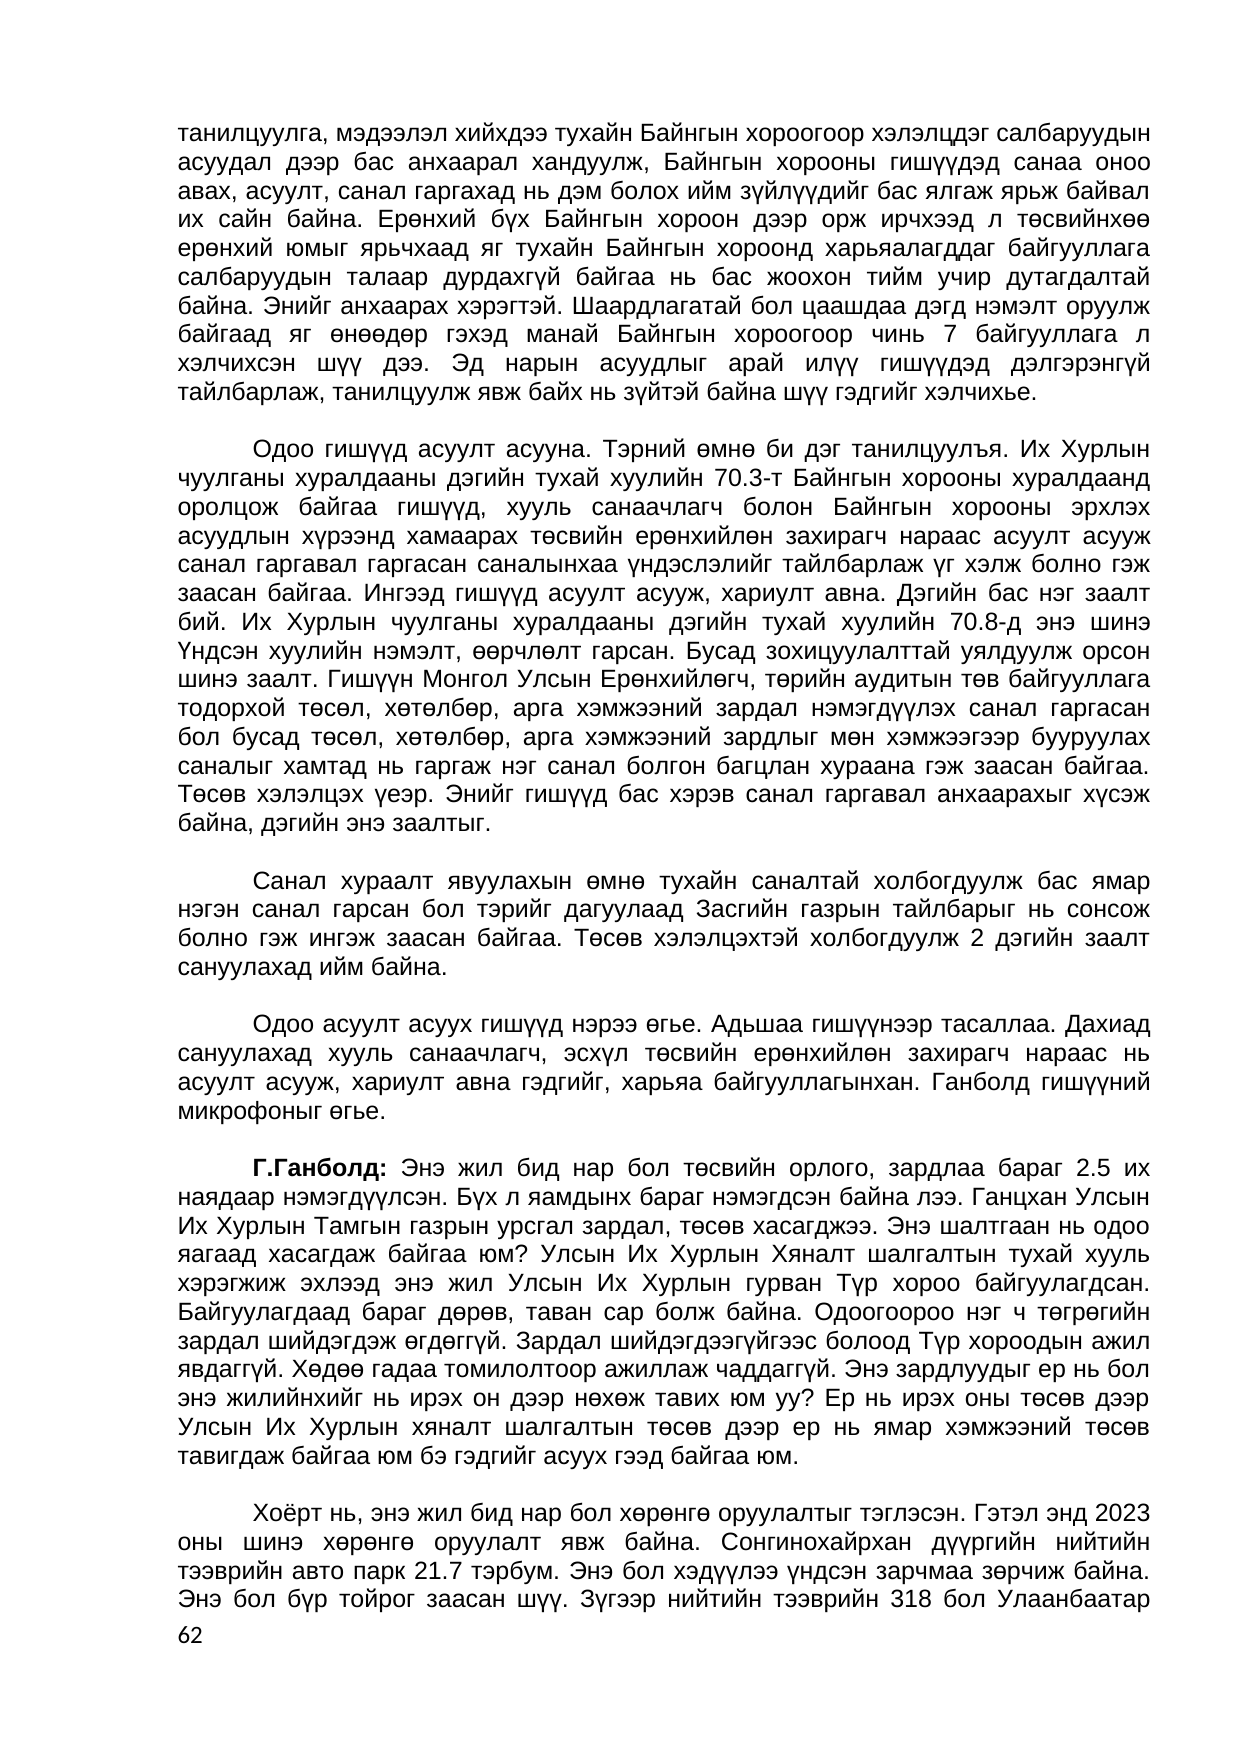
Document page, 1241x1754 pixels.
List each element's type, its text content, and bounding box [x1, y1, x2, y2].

text Одоо асуулт асуух гишүүд нэрээ өгье. Адьшаа гишүүнээр тасаллаа. Дахиад сануулахад хууль санаачлагч, эсхүл төсвийн ерөнхийлөн захирагч нараас нь асуулт асууж, хариулт авна гэдгийг, харьяа байгууллагынхан. Ганболд гишүүний микрофоныг өгье. [177, 1009, 1152, 1124]
text Г.Ганболд: Энэ жил бид нар бол төсвийн орлого, зардлаа бараг 2.5 их наядаар нэмэгдүүлсэн. Бүх л яамдынх бараг нэмэгдсэн байна лээ. Ганцхан Улсын Их Хурлын Тамгын газрын урсгал зардал, төсөв хасагджээ. Энэ шалтгаан нь одоо яагаад хасагдаж байгаа юм? Улсын Их Хурлын Хяналт шалгалтын тухай хууль хэрэгжиж эхлээд энэ жил Улсын Их Хурлын гурван Түр хороо байгуулагдсан. Байгуулагдаад бараг дөрөв, таван сар болж байна. Одоогоороо нэг ч төгрөгийн зардал шийдэгдэж өгдөггүй. Зардал шийдэгдээгүйгээс болоод Түр хороодын ажил явдаггүй. Хөдөө гадаа томилолтоор ажиллаж чаддаггүй. Энэ зардлуудыг ер нь бол энэ жилийнхийг нь ирэх он дээр нөхөж тавих юм уу? Ер нь ирэх оны төсөв дээр Улсын Их Хурлын хяналт шалгалтын төсөв дээр ер нь ямар хэмжээний төсөв тавигдаж байгаа юм бэ гэдгийг асуух гээд байгаа юм. [177, 1153, 1152, 1469]
text Санал хураалт явуулахын өмнө тухайн саналтай холбогдуулж бас ямар нэгэн санал гарсан бол тэрийг дагуулаад Засгийн газрын тайлбарыг нь сонсож болно гэж ингэж заасан байгаа. Төсөв хэлэлцэхтэй холбогдуулж 2 дэгийн заалт сануулахад ийм байна. [177, 866, 1152, 981]
text Одоо гишүүд асуулт асууна. Тэрний өмнө би дэг танилцуулъя. Их Хурлын чуулганы хуралдааны дэгийн тухай хуулийн 70.3-т Байнгын хорооны хуралдаанд оролцож байгаа гишүүд, хууль санаачлагч болон Байнгын хорооны эрхлэх асуудлын хүрээнд хамаарах төсвийн ерөнхийлөн захирагч нараас асуулт асууж санал гаргавал гаргасан саналынхаа үндэслэлийг тайлбарлаж үг хэлж болно гэж заасан байгаа. Ингээд гишүүд асуулт асууж, хариулт авна. Дэгийн бас нэг заалт бий. Их Хурлын чуулганы хуралдааны дэгийн тухай хуулийн 70.8-д энэ шинэ Үндсэн хуулийн нэмэлт, өөрчлөлт гарсан. Бусад зохицуулалттай уялдуулж орсон шинэ заалт. Гишүүн Монгол Улсын Ерөнхийлөгч, төрийн аудитын төв байгууллага тодорхой төсөл, хөтөлбөр, арга хэмжээний зардал нэмэгдүүлэх санал гаргасан бол бусад төсөл, хөтөлбөр, арга хэмжээний зардлыг мөн хэмжээгээр бууруулах саналыг хамтад нь гаргаж нэг санал болгон багцлан хураана гэж заасан байгаа. Төсөв хэлэлцэх үеэр. Энийг гишүүд бас хэрэв санал гаргавал анхаарахыг хүсэж байна, дэгийн энэ заалтыг. [177, 434, 1152, 837]
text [177, 1498, 1152, 1613]
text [177, 118, 1152, 406]
